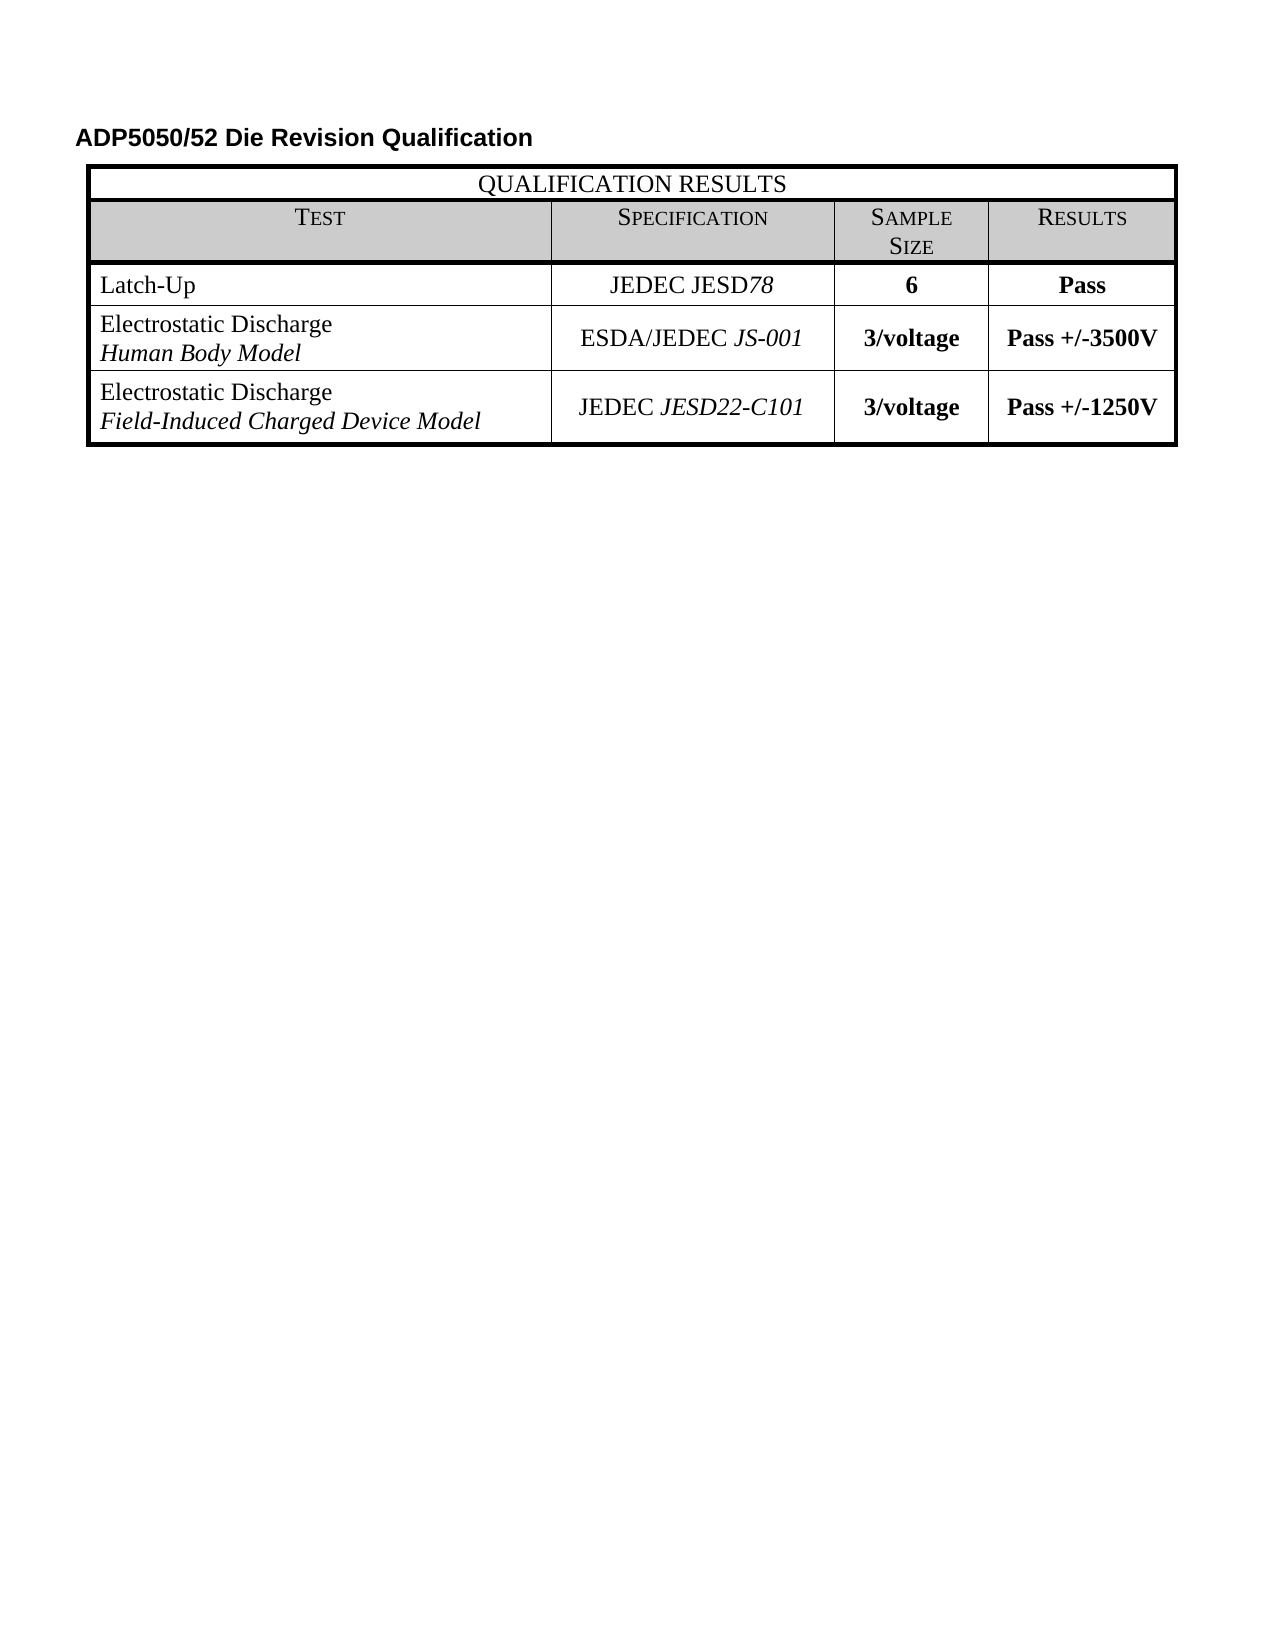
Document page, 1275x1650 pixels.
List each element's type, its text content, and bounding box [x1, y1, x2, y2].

table_cell 6 [835, 265, 988, 305]
table_cell Electrostatic Discharge Field-Induced Charged Device Model [91, 371, 551, 442]
table_cell Results [989, 202, 1174, 260]
table_cell JEDEC JESD22-C101 [552, 371, 834, 442]
table_cell 3/voltage [835, 306, 988, 369]
table_cell Test [91, 202, 551, 260]
table_cell 3/voltage [835, 371, 988, 442]
table_cell JEDEC JESD78 [552, 265, 834, 305]
table_cell Pass [989, 265, 1174, 305]
table_cell Specification [552, 202, 834, 260]
table_cell Sample Size [835, 202, 988, 260]
table_cell Electrostatic Discharge Human Body Model [91, 306, 551, 369]
table_cell Latch-Up [91, 265, 551, 305]
text ADP5050/52 Die Revision Qualification [75, 123, 1200, 152]
table_cell Pass +/-1250V [989, 371, 1174, 442]
table_header QUALIFICATION RESULTS [91, 169, 1174, 198]
table_cell Pass +/-3500V [989, 306, 1174, 369]
table_cell ESDA/JEDEC JS-001 [552, 306, 834, 369]
